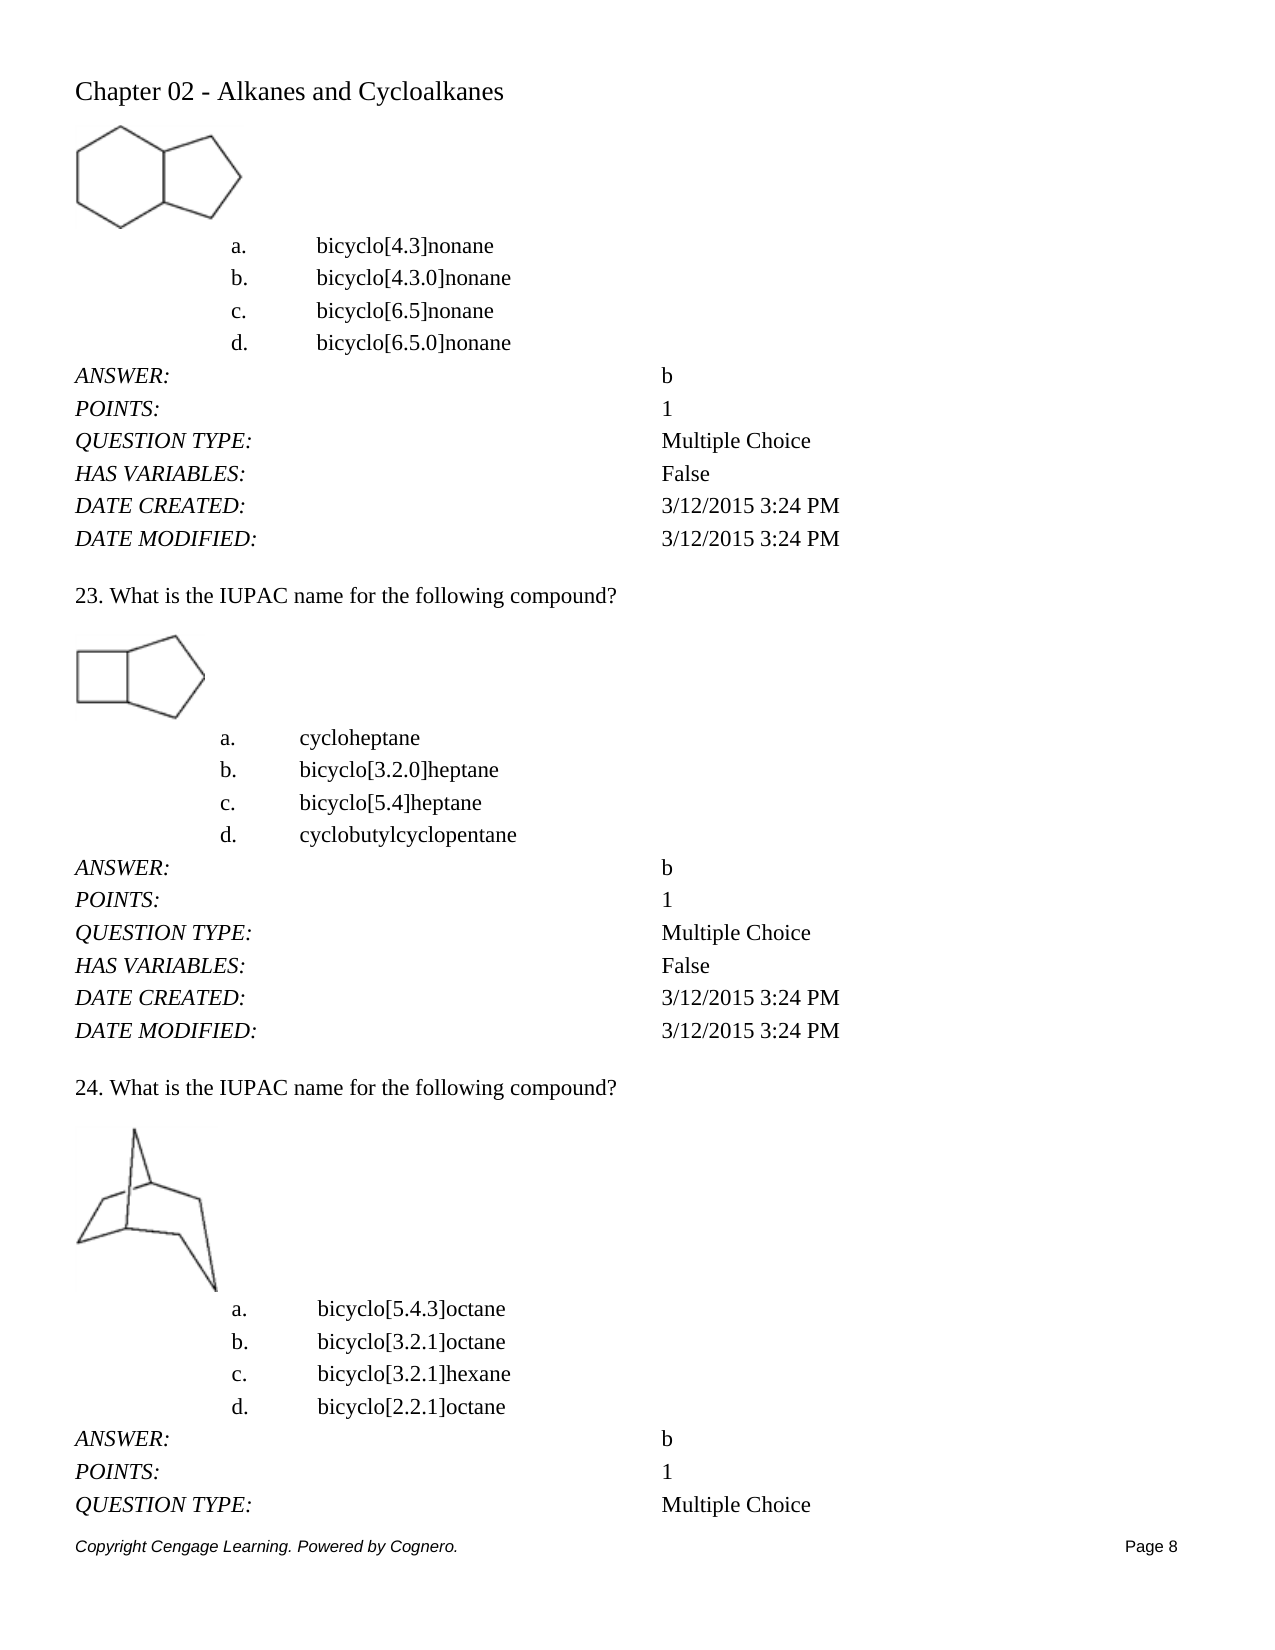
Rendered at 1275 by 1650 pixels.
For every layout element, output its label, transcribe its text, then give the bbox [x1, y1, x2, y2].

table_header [75, 1074, 1200, 1520]
picture [75, 125, 244, 229]
picture [75, 1126, 218, 1292]
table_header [75, 125, 1200, 555]
table_header 23. What is the IUPAC name for the following compound? [75, 582, 1200, 1047]
picture [75, 634, 205, 721]
